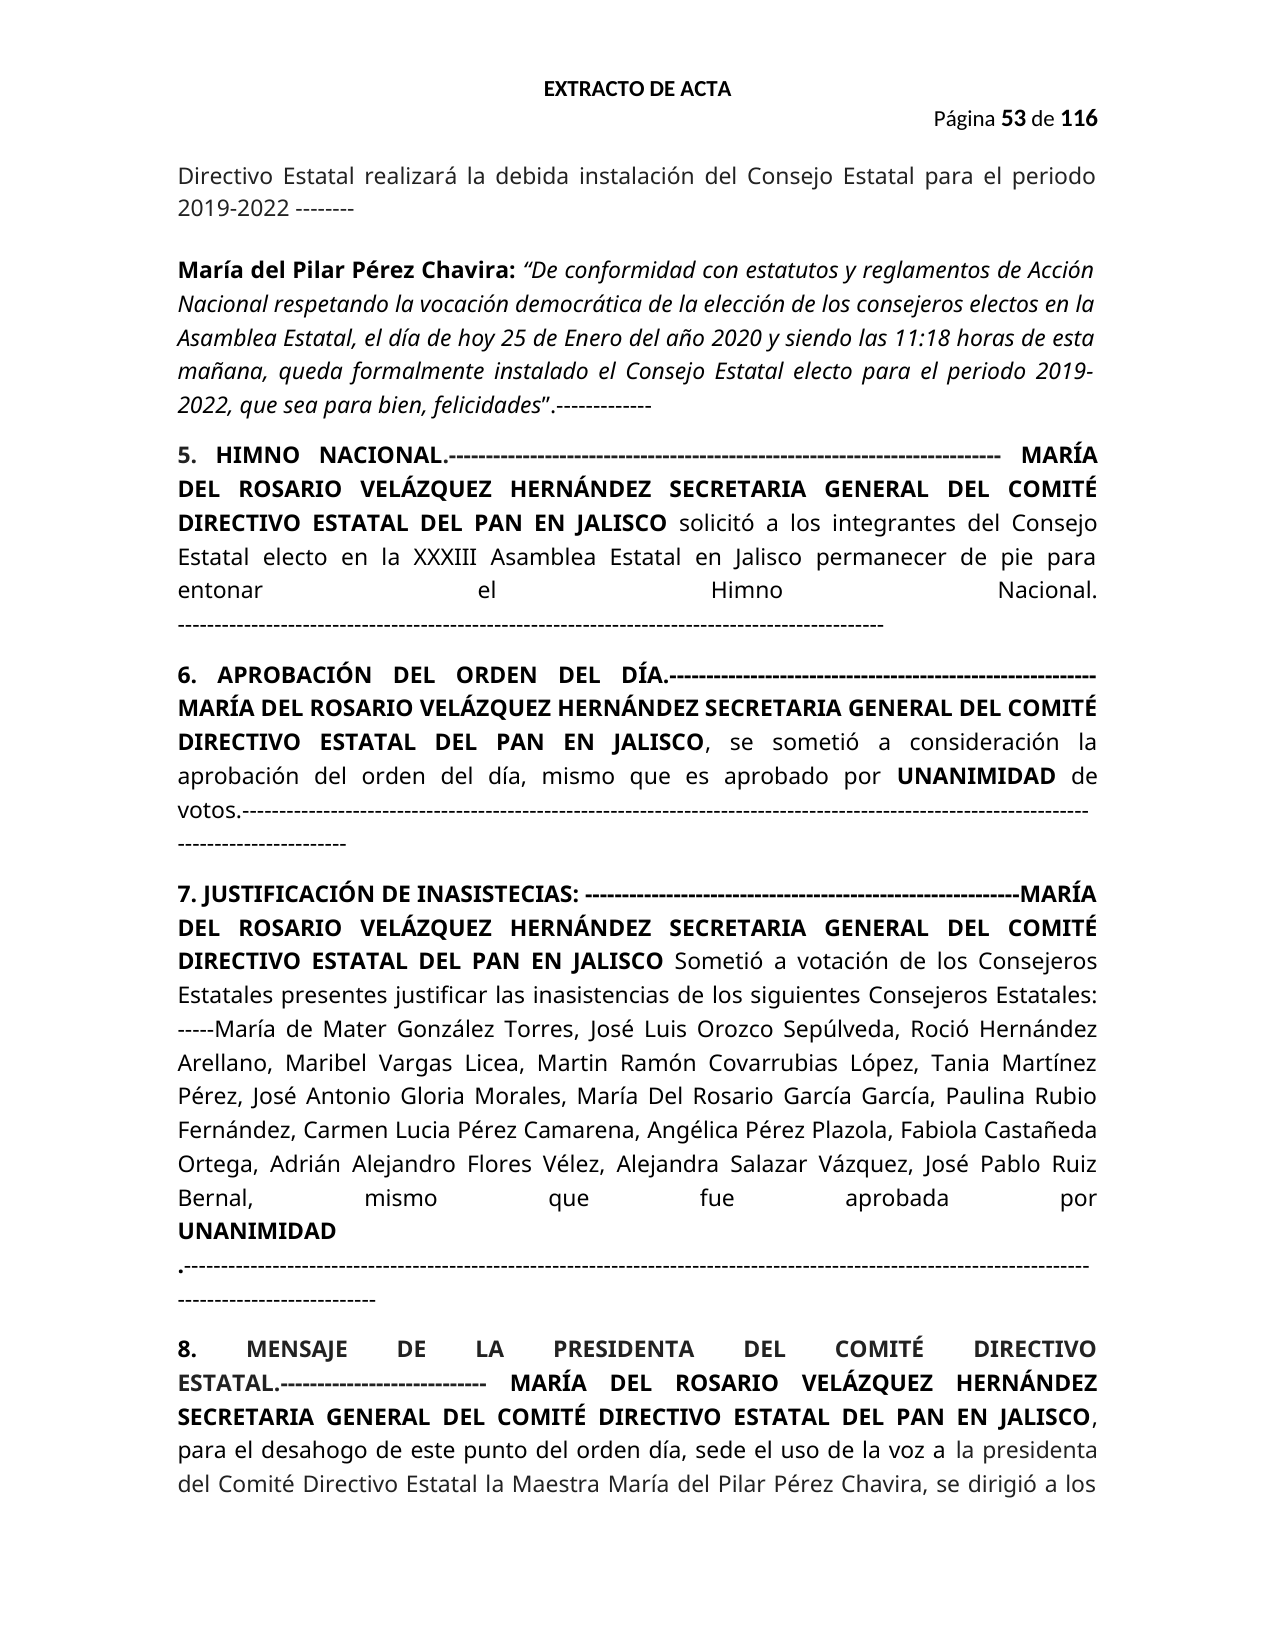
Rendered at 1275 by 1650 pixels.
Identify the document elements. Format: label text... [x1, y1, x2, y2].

text 5. HIMNO NACIONAL.--------------------------------------------------------------------------- MARÍA DEL ROSARIO VELÁZQUEZ HERNÁNDEZ SECRETARIA GENERAL DEL COMITÉ DIRECTIVO ESTATAL DEL PAN EN JALISCO solicitó a los integrantes del Consejo Estatal electo en la XXXIII Asamblea Estatal en Jalisco permanecer de pie para entonar el Himno Nacional. ------------------------------------------------------------------------------------------------ [177, 439, 1098, 639]
text 7. JUSTIFICACIÓN DE INASISTECIAS: -----------------------------------------------------------MARÍA DEL ROSARIO VELÁZQUEZ HERNÁNDEZ SECRETARIA GENERAL DEL COMITÉ DIRECTIVO ESTATAL DEL PAN EN JALISCO Sometió a votación de los Consejeros Estatales presentes justificar las inasistencias de los siguientes Consejeros Estatales: -----María de Mater González Torres, José Luis Orozco Sepúlveda, Roció Hernández Arellano, Maribel Vargas Licea, Martin Ramón Covarrubias López, Tania Martínez Pérez, José Antonio Gloria Morales, María Del Rosario García García, Paulina Rubio Fernández, Carmen Lucia Pérez Camarena, Angélica Pérez Plazola, Fabiola Castañeda Ortega, Adrián Alejandro Flores Vélez, Alejandra Salazar Vázquez, José Pablo Ruiz Bernal, mismo que fue aprobada por UNANIMIDAD.------------------------------------------------------------------------------------------------------------------------------------------------------ [177, 878, 1098, 1314]
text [177, 160, 1098, 223]
text María del Pilar Pérez Chavira: “De conformidad con estatutos y reglamentos de Acción Nacional respetando la vocación democrática de la elección de los consejeros electos en la Asamblea Estatal, el día de hoy 25 de Enero del año 2020 y siendo las 11:18 horas de esta mañana, queda formalmente instalado el Consejo Estatal electo para el periodo 2019-2022, que sea para bien, felicidades”.------------- [177, 254, 1098, 420]
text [177, 1333, 1098, 1499]
text 6. APROBACIÓN DEL ORDEN DEL DÍA.---------------------------------------------------------- MARÍA DEL ROSARIO VELÁZQUEZ HERNÁNDEZ SECRETARIA GENERAL DEL COMITÉ DIRECTIVO ESTATAL DEL PAN EN JALISCO, se sometió a consideración la aprobación del orden del día, mismo que es aprobado por UNANIMIDAD de votos.------------------------------------------------------------------------------------------------------------------------------------------ [177, 659, 1098, 859]
